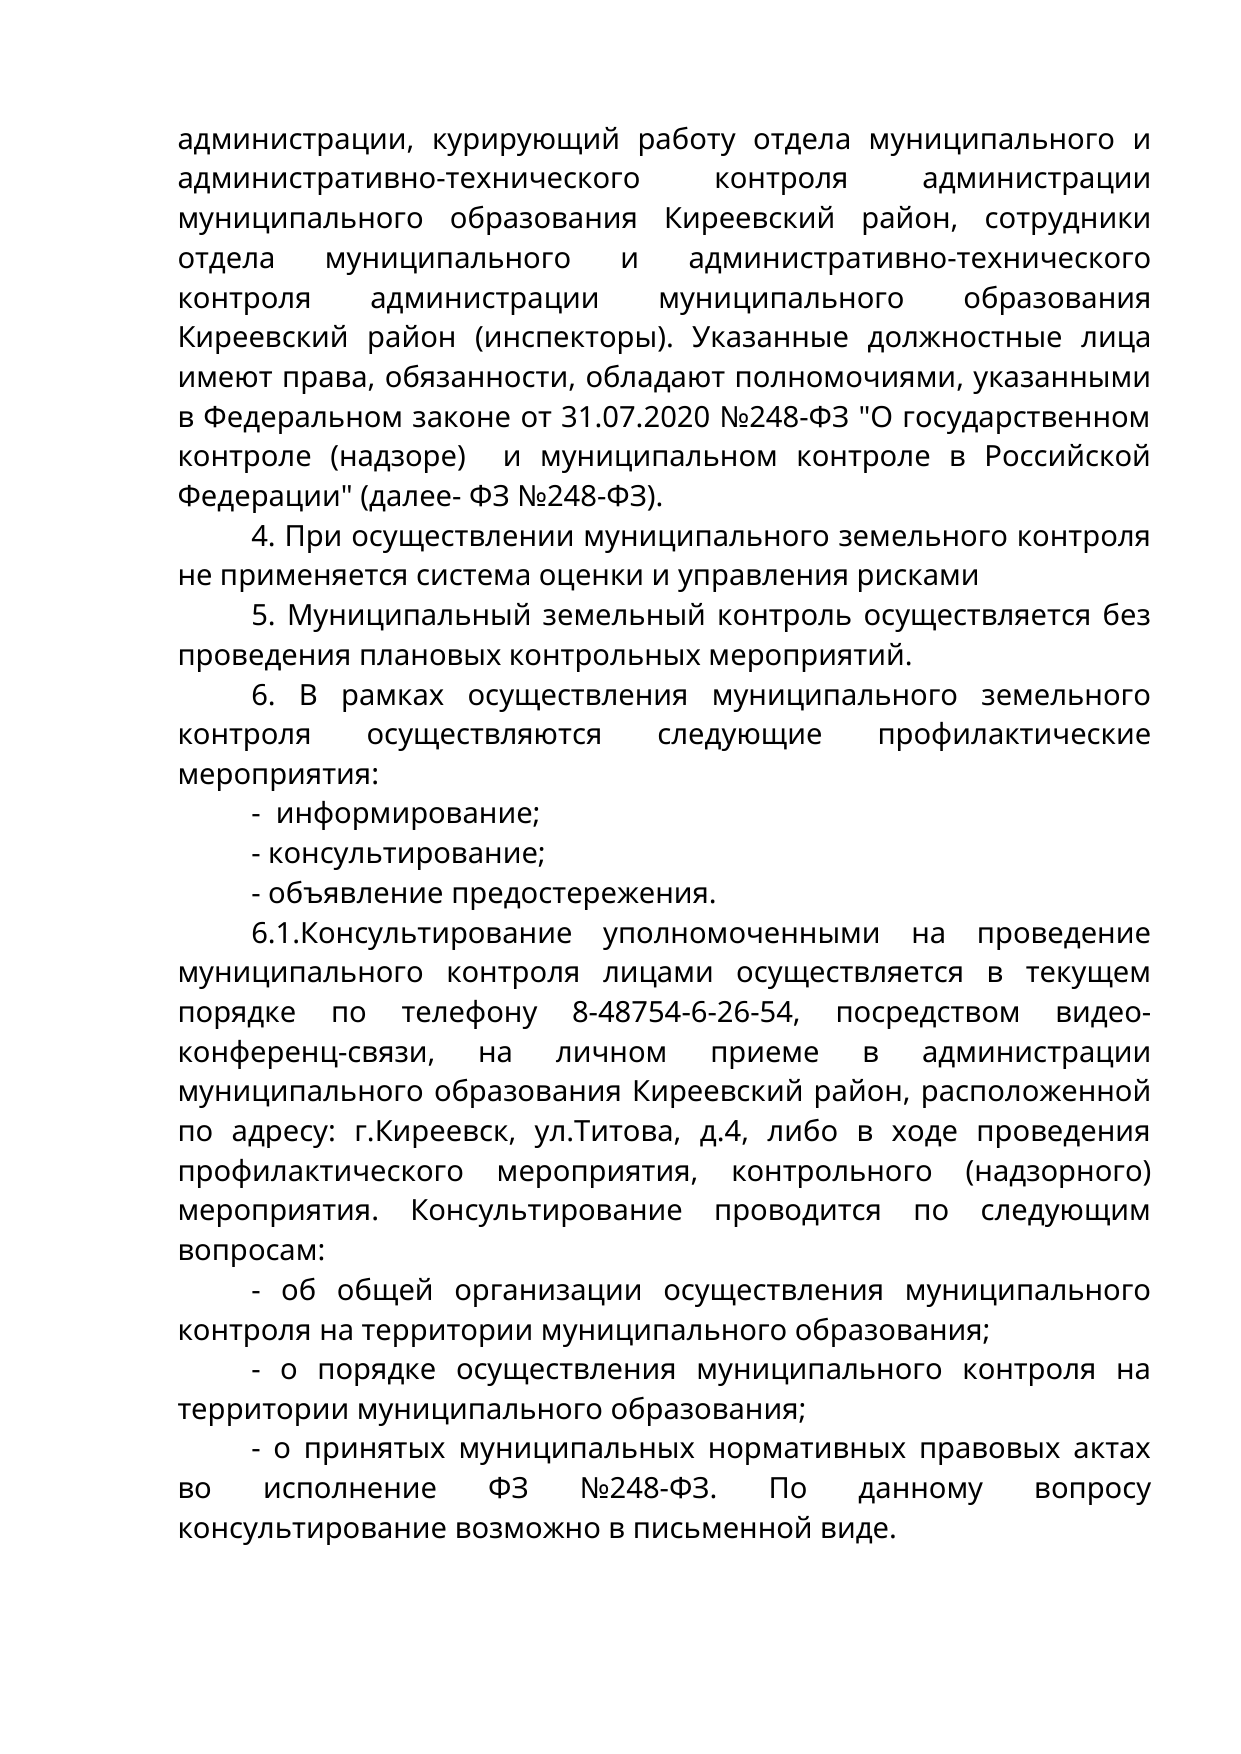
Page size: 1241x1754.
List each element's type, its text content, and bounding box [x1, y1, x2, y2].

text 5. Муниципальный земельный контроль осуществляется без проведения плановых контрольных мероприятий. [177, 594, 1152, 674]
text - о принятых муниципальных нормативных правовых актах во исполнение ФЗ №248-ФЗ. По данному вопросу консультирование возможно в письменной виде. [177, 1428, 1152, 1547]
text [177, 118, 1152, 515]
text - информирование; [177, 793, 1152, 832]
text - о порядке осуществления муниципального контроля на территории муниципального образования; [177, 1348, 1152, 1428]
text 6.1.Консультирование уполномоченными на проведение муниципального контроля лицами осуществляется в текущем порядке по телефону 8-48754-6-26-54, посредством видео-конференц-связи, на личном приеме в администрации муниципального образования Киреевский район, расположенной по адресу: г.Киреевск, ул.Титова, д.4, либо в ходе проведения профилактического мероприятия, контрольного (надзорного) мероприятия. Консультирование проводится по следующим вопросам: [177, 912, 1152, 1269]
text - объявление предостережения. [177, 872, 1152, 912]
text - об общей организации осуществления муниципального контроля на территории муниципального образования; [177, 1269, 1152, 1348]
text 6. В рамках осуществления муниципального земельного контроля осуществляются следующие профилактические мероприятия: [177, 674, 1152, 793]
text - консультирование; [177, 832, 1152, 872]
text 4. При осуществлении муниципального земельного контроля не применяется система оценки и управления рисками [177, 515, 1152, 594]
